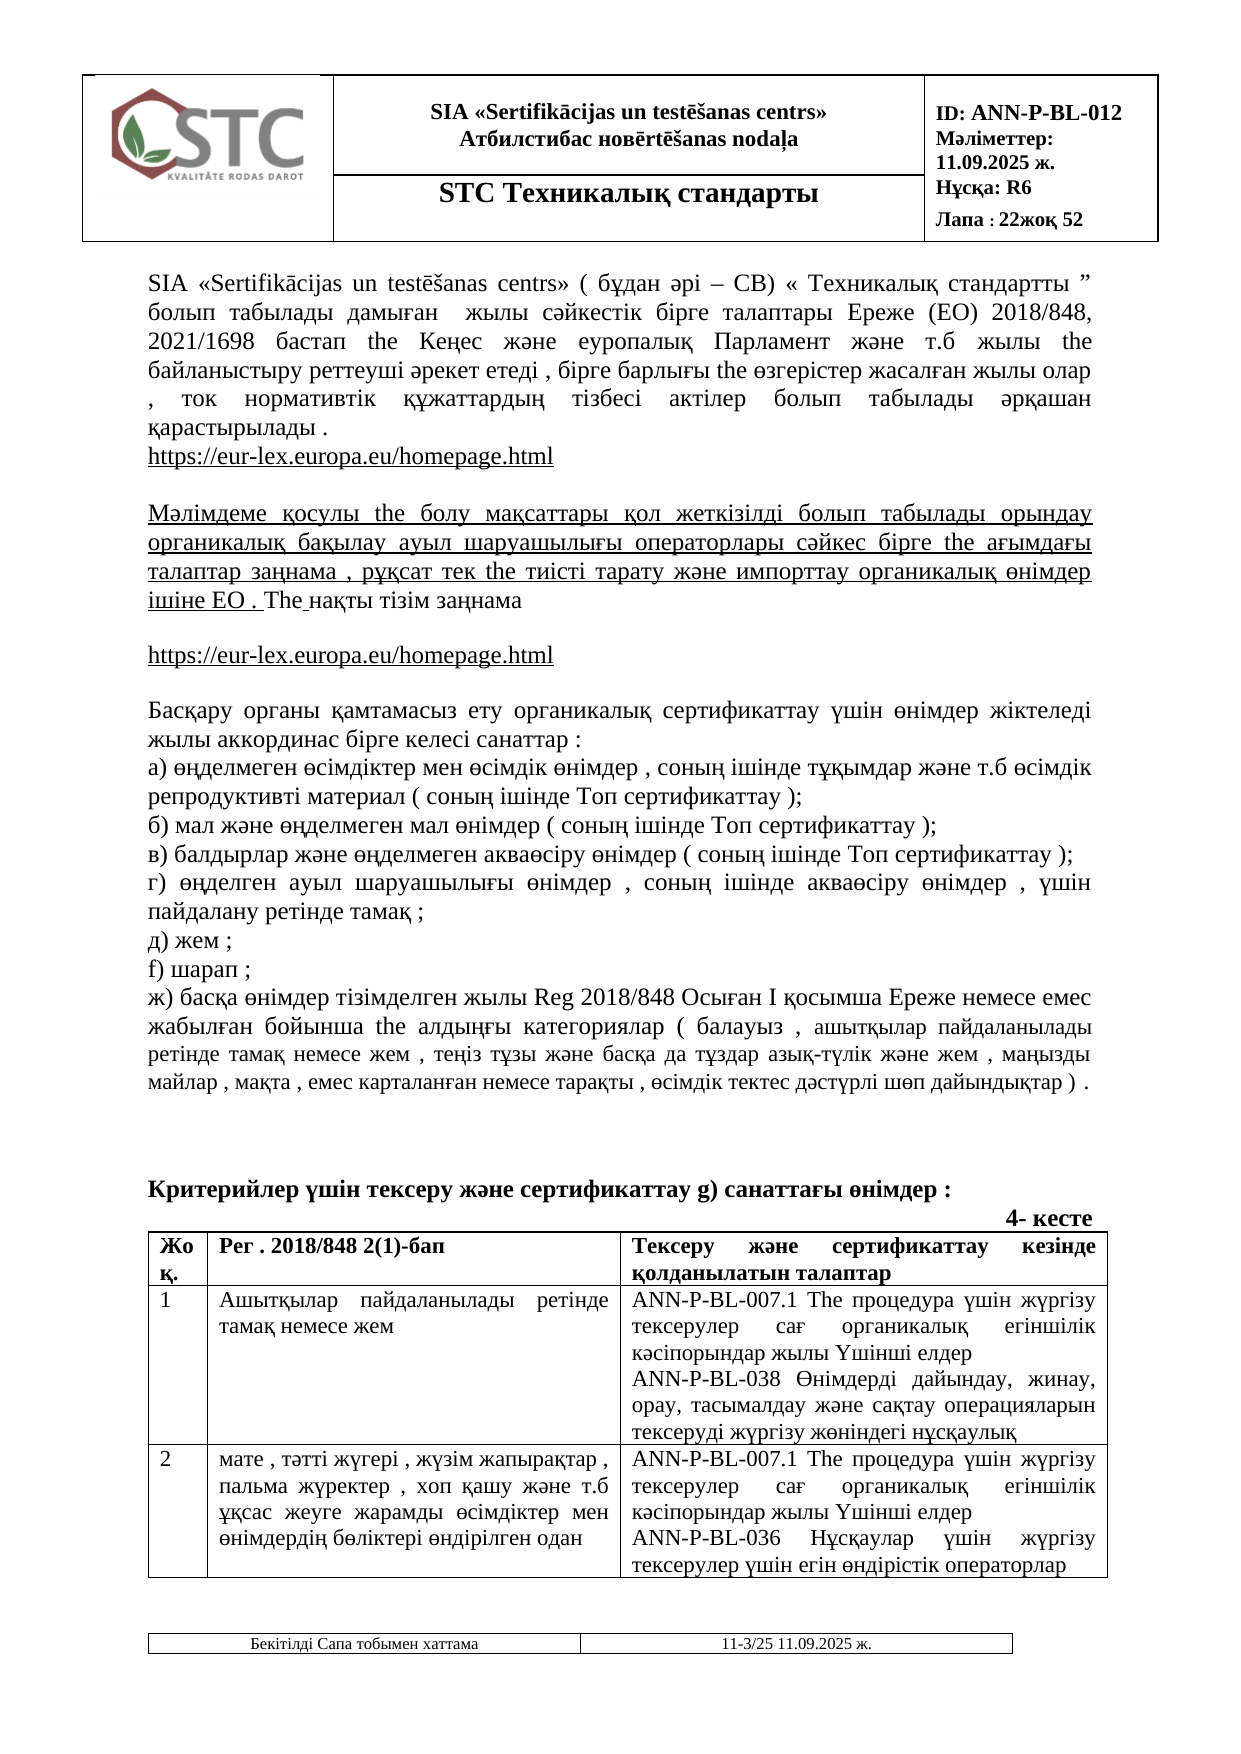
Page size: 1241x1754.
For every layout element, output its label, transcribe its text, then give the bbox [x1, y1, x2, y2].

text ж) басқа өнімдер тізімделген жылы Reg 2018/848 Осыған I қосымша Ереже немесе емес жабылған бойынша the алдыңғы категориялар ( балауыз , ашытқылар пайдаланылады ретінде тамақ немесе жем , теңіз тұзы және басқа да тұздар азық-түлік және жем , маңызды майлар , мақта , емес карталанған немесе тарақты , өсімдік тектес дәстүрлі шөп дайындықтар ) . [148, 982, 1092, 1095]
table_cell ANN-Р-BL-007.1 The процедура үшін жүргізу тексерулер сағ органикалық егіншілік кәсіпорындар жылы Үшінші елдер ANN-P-BL-036 Нұсқаулар үшін жүргізу тексерулер үшін егін өндірістік операторлар [621, 1445, 1107, 1577]
text https://eur-lex.europa.eu/homepage.html [148, 640, 1092, 669]
text д) жем ; [148, 925, 1092, 954]
text 4- кесте [148, 1203, 1092, 1231]
text f) шарап ; [148, 954, 1092, 982]
table_header Тексеру және сертификаттау кезінде қолданылатын талаптар [621, 1233, 1107, 1285]
text а) өңделмеген өсімдіктер мен өсімдік өнімдер , соның ішінде тұқымдар және т.б өсімдік репродуктивті материал ( соның ішінде Топ сертификаттау ); [148, 752, 1092, 810]
table_cell мате , тәтті жүгері , жүзім жапырақтар , пальма жүректер , хоп қашу және т.б ұқсас жеуге жарамды өсімдіктер мен өнімдердің бөліктері​ өндірілген одан [208, 1445, 620, 1577]
table_cell Ашытқылар пайдаланылады ретінде тамақ немесе жем [208, 1286, 620, 1444]
text SIA «Sertifikācijas un testēšanas centrs» ( бұдан әрі – CB) « Техникалық стандартты ” болып табылады дамыған жылы сәйкестік бірге талаптары​​ Ереже (ЕО) 2018/848, 2021/1698 бастап the Кеңес және​ еуропалық Парламент және т.б жылы the байланыстыру реттеуші әрекет етеді , бірге барлығы the өзгерістер жасалған жылы олар ,​ ток нормативтік құжаттардың тізбесі актілер болып табылады әрқашан қарастырылады . [148, 268, 1092, 441]
text https://eur-lex.europa.eu/homepage.html [148, 441, 1092, 470]
text Мәлімдеме​ қосулы the болу мақсаттары​ қол жеткізілді болып табылады орындау органикалық бақылау​ ауыл шаруашылығы операторлары сәйкес бірге the ағымдағы талаптар​ заңнама , рұқсат тек the тиісті тарату және импорттау органикалық өнімдер ішіне ЕО . The нақты тізім​ заңнама [148, 498, 1092, 523]
text г) өңделген ауыл шаруашылығы өнімдер , соның ішінде акваөсіру өнімдер , үшін пайдалану ретінде тамақ ; [148, 867, 1092, 925]
table_header Рег . ​2018/848 2(1)-бап [208, 1233, 620, 1285]
text Басқару органы қамтамасыз ету органикалық сертификаттау үшін өнімдер жіктеледі жылы аккординас бірге келесі санаттар : [148, 695, 1092, 752]
table_cell 1 [149, 1286, 207, 1444]
text Мәлімдеме​ қосулы the болу мақсаттары​ қол жеткізілді болып табылады орындау органикалық бақылау​ ауыл шаруашылығы операторлары сәйкес бірге the ағымдағы талаптар​ заңнама , рұқсат тек the тиісті тарату және импорттау органикалық өнімдер ішіне ЕО . The нақты тізім​ заңнама [148, 554, 1092, 581]
picture [95, 75, 321, 197]
table_header Жоқ. [149, 1233, 207, 1285]
text в) балдырлар және өңделмеген акваөсіру өнімдер ( соның ішінде Топ сертификаттау ); [148, 839, 1092, 867]
text б) мал және өңделмеген мал өнімдер ( соның ішінде Топ сертификаттау ); [148, 810, 1092, 839]
table_cell 2 [149, 1445, 207, 1577]
text Мәлімдеме​ қосулы the болу мақсаттары​ қол жеткізілді болып табылады орындау органикалық бақылау​ ауыл шаруашылығы операторлары сәйкес бірге the ағымдағы талаптар​ заңнама , рұқсат тек the тиісті тарату және импорттау органикалық өнімдер ішіне ЕО . The нақты тізім​ заңнама [148, 525, 1092, 552]
text Мәлімдеме​ қосулы the болу мақсаттары​ қол жеткізілді болып табылады орындау органикалық бақылау​ ауыл шаруашылығы операторлары сәйкес бірге the ағымдағы талаптар​ заңнама , рұқсат тек the тиісті тарату және импорттау органикалық өнімдер ішіне ЕО . The нақты тізім​ заңнама [148, 582, 1092, 613]
subtitle Критерийлер үшін тексеру және сертификаттау g) санаттағы өнімдер : [148, 1174, 1092, 1203]
